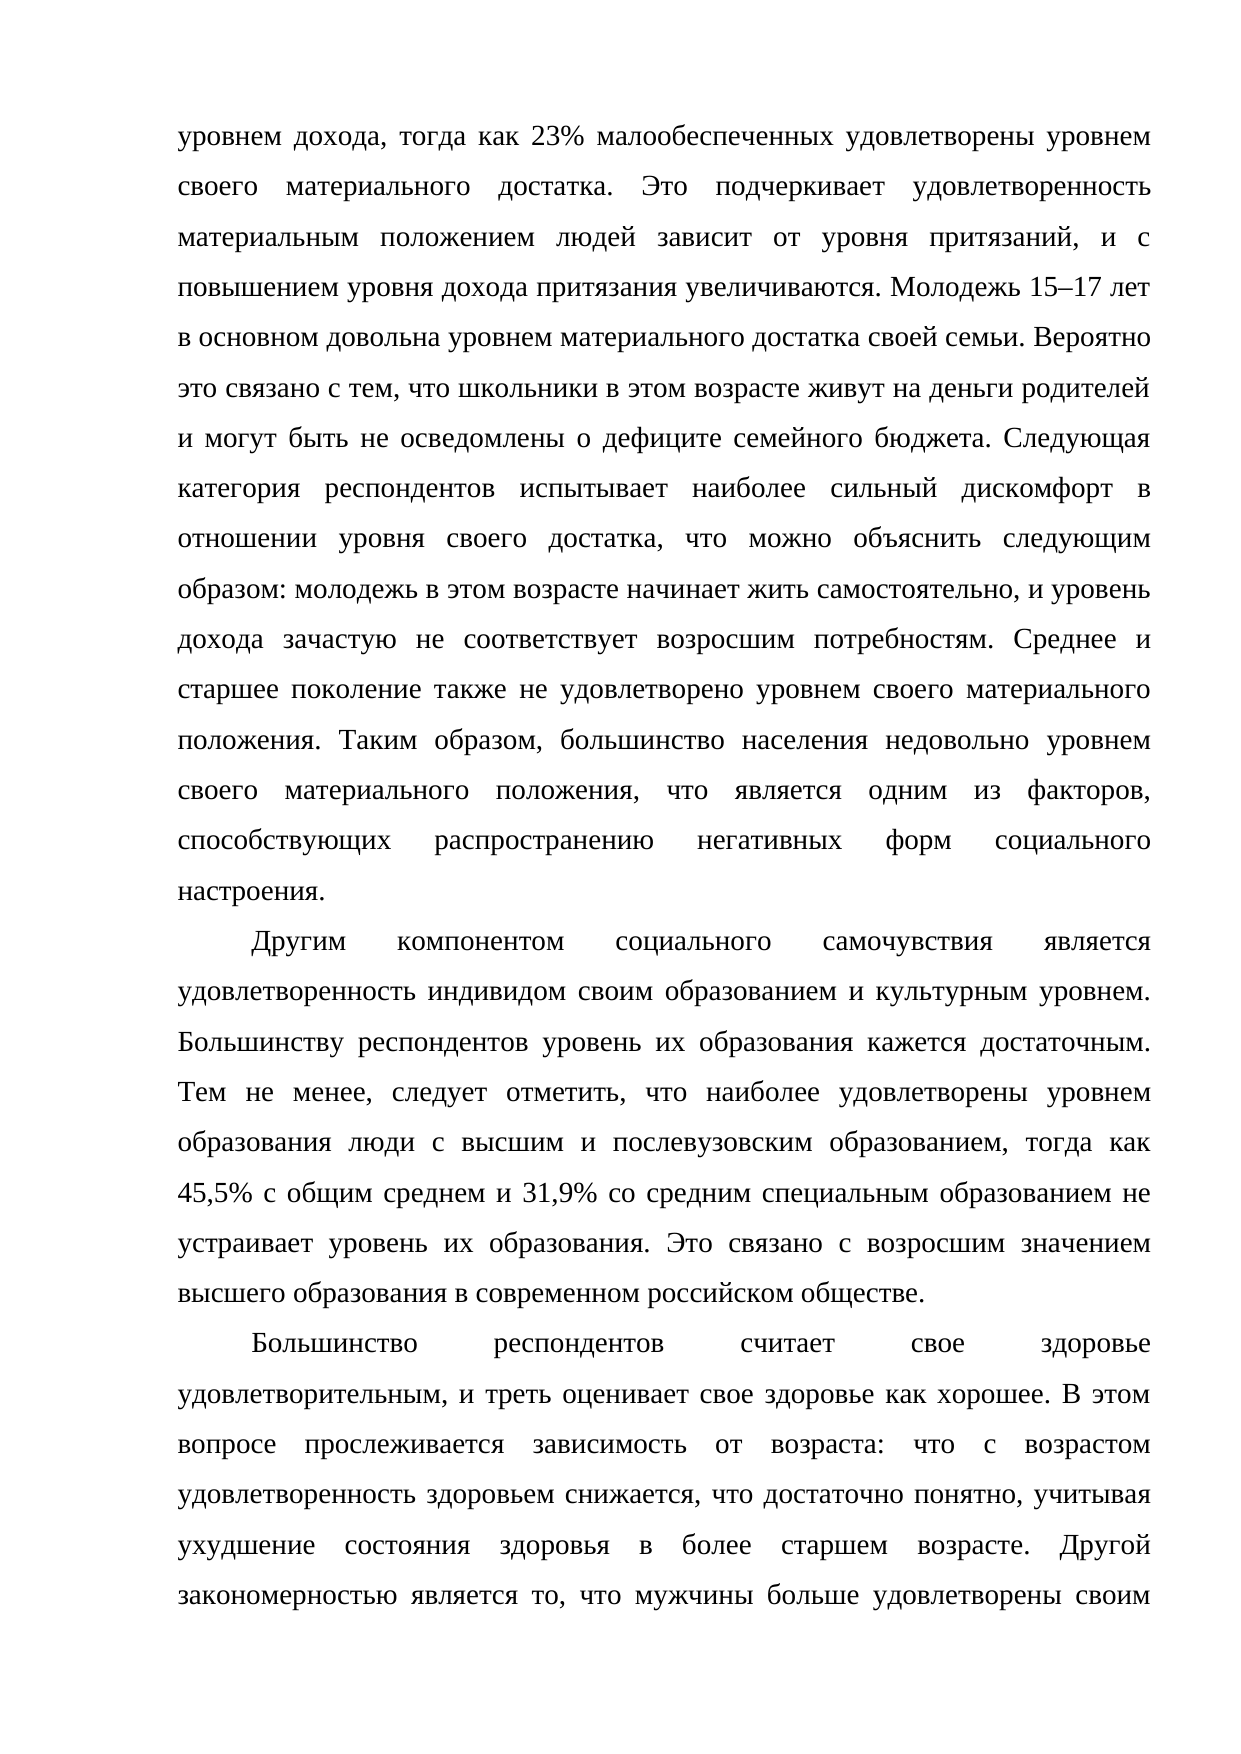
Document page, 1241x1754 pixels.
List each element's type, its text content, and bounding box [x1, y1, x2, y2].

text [177, 118, 1152, 906]
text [177, 1326, 1152, 1611]
text Другим компонентом социального самочувствия является удовлетворенность индивидом своим образованием и культурным уровнем. Большинству респондентов уровень их образования кажется достаточным. Тем не менее, следует отметить, что наиболее удовлетворены уровнем образования люди с высшим и послевузовским образованием, тогда как 45,5% с общим среднем и 31,9% со средним специальным образованием не устраивает уровень их образования. Это связано с возросшим значением высшего образования в современном российском обществе. [177, 923, 1152, 1309]
